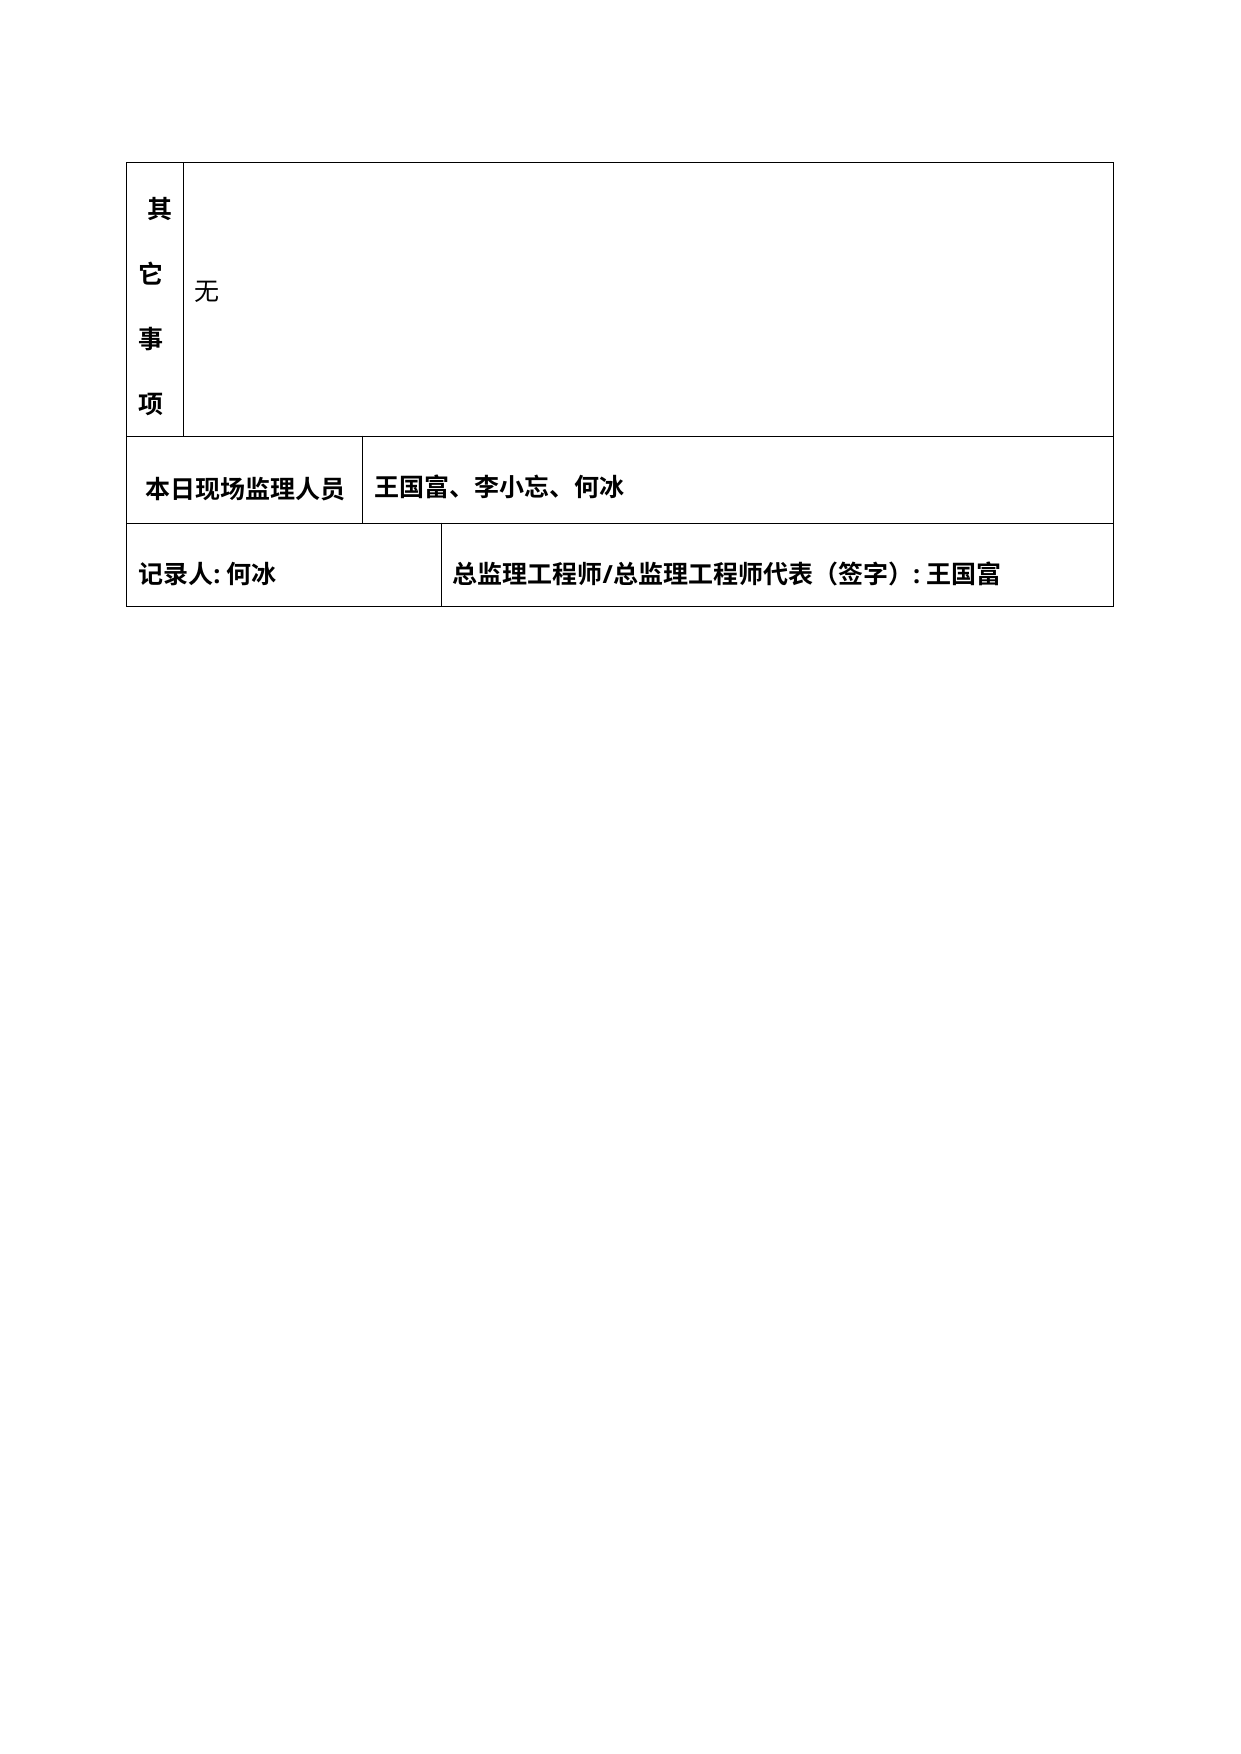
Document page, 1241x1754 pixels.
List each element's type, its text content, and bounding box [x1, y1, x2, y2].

table_cell 记录人: 何冰 [127, 524, 441, 606]
table_cell 本日现场监理人员 [127, 437, 362, 523]
table_cell 总监理工程师/总监理工程师代表（签字）: 王国富 [442, 524, 1113, 606]
table_cell 其它事项 [127, 163, 183, 436]
table_cell 无 [184, 163, 1113, 436]
table_cell 王国富、李小忘、何冰 [363, 437, 1113, 523]
